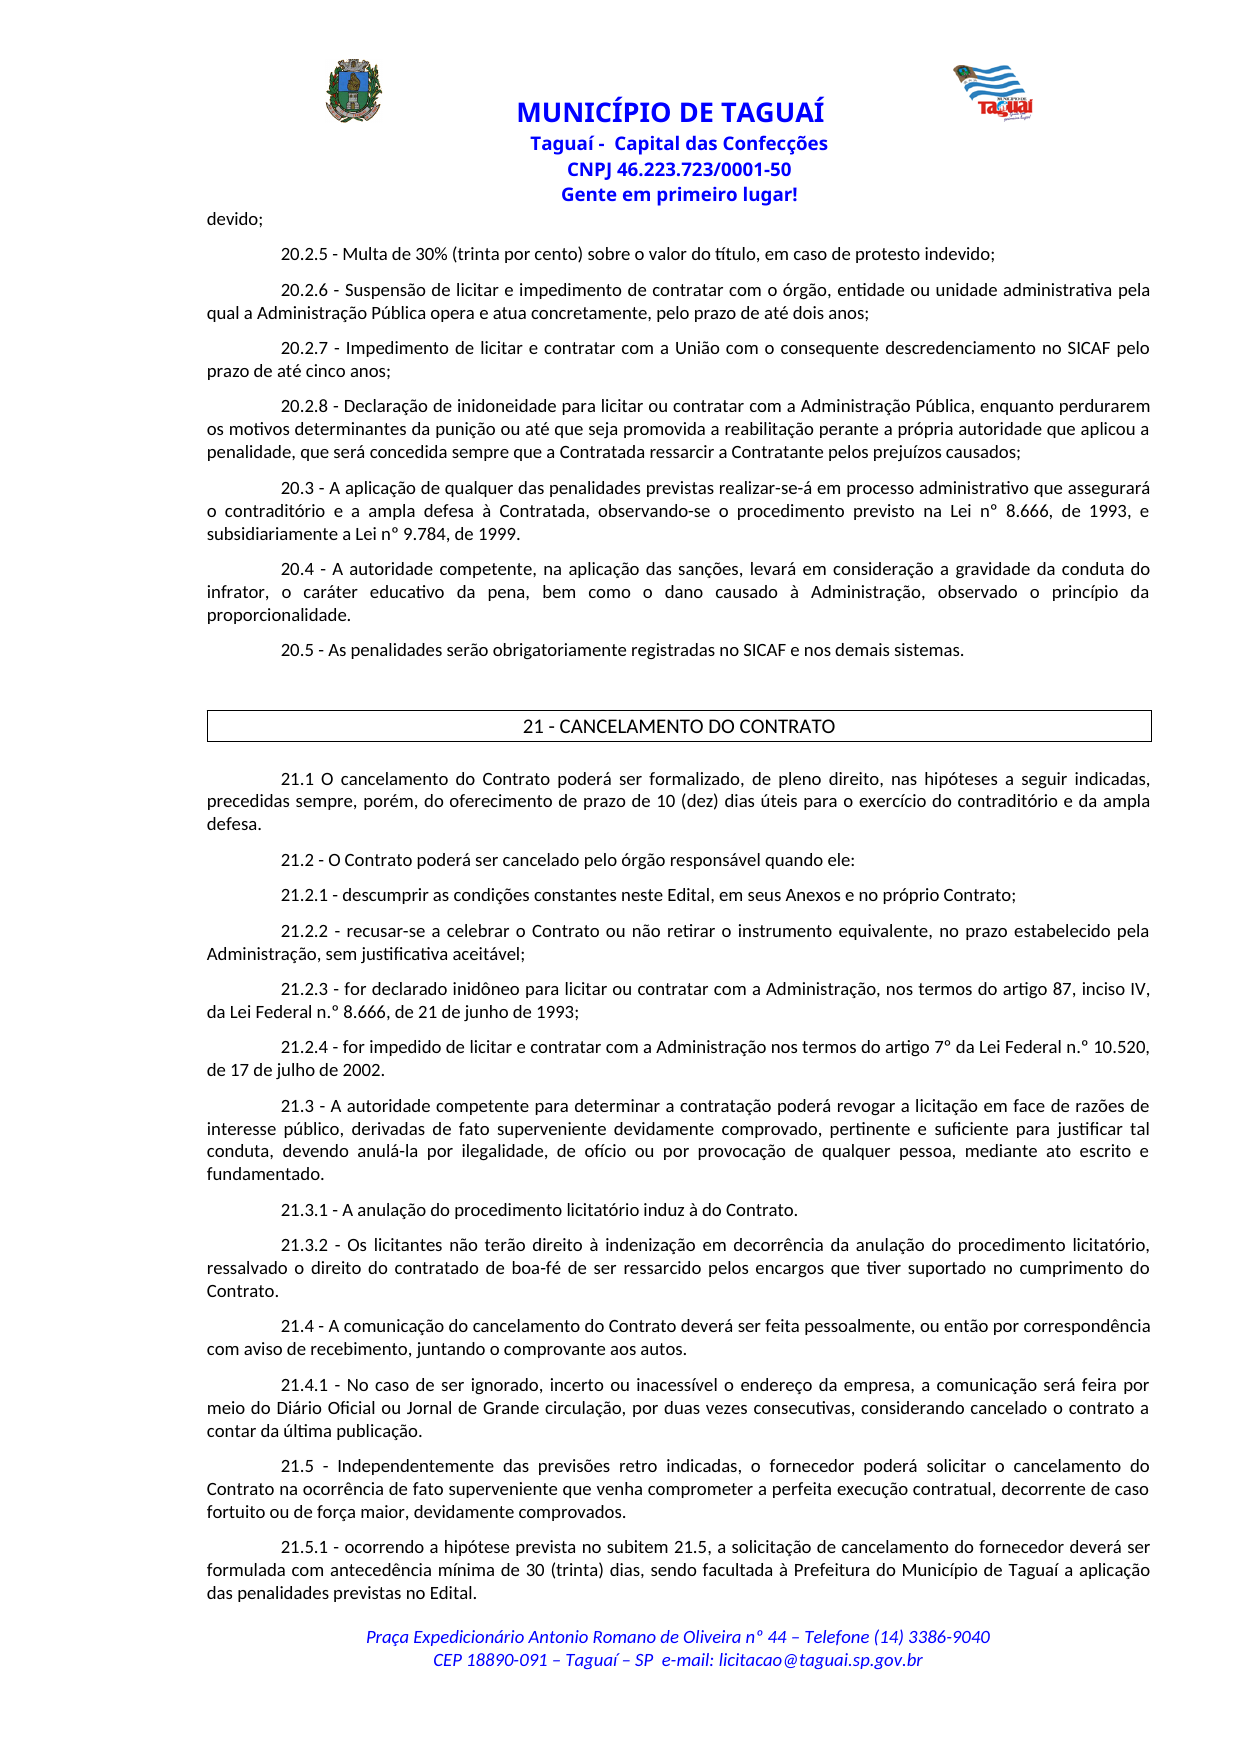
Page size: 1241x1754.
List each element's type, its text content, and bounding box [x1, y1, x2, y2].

text 21 - CANCELAMENTO DO CONTRATO [208, 711, 1151, 741]
text 21.2.4 - for impedido de licitar e contratar com a Administração nos termos do artigo 7º da Lei Federal n.º 10.520, de 17 de julho de 2002. [207, 1036, 1152, 1081]
text 21.5.1 - ocorrendo a hipótese prevista no subitem 21.5, a solicitação de cancelamento do fornecedor deverá ser formulada com antecedência mínima de 30 (trinta) dias, sendo facultada à Prefeitura do Município de Taguaí a aplicação das penalidades previstas no Edital. [207, 1536, 1152, 1604]
text 21.2.1 - descumprir as condições constantes neste Edital, em seus Anexos e no próprio Contrato; [207, 883, 1152, 906]
text 21.2.3 - for declarado inidôneo para licitar ou contratar com a Administração, nos termos do artigo 87, inciso IV, da Lei Federal n.º 8.666, de 21 de junho de 1993; [207, 977, 1152, 1023]
picture [325, 59, 383, 123]
text 20.2.8 - Declaração de inidoneidade para licitar ou contratar com a Administração Pública, enquanto perdurarem os motivos determinantes da punição ou até que seja promovida a reabilitação perante a própria autoridade que aplicou a penalidade, que será concedida sempre que a Contratada ressarcir a Contratante pelos prejuízos causados; [207, 394, 1152, 463]
picture [951, 63, 1033, 123]
text 21.1 O cancelamento do Contrato poderá ser formalizado, de pleno direito, nas hipóteses a seguir indicadas, precedidas sempre, porém, do oferecimento de prazo de 10 (dez) dias úteis para o exercício do contraditório e da ampla defesa. [207, 767, 1152, 836]
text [207, 207, 1152, 230]
text 21.2.2 - recusar-se a celebrar o Contrato ou não retirar o instrumento equivalente, no prazo estabelecido pela Administração, sem justificativa aceitável; [207, 919, 1152, 965]
text 20.2.7 - Impedimento de licitar e contratar com a União com o consequente descredenciamento no SICAF pelo prazo de até cinco anos; [207, 336, 1152, 382]
text 20.4 - A autoridade competente, na aplicação das sanções, levará em consideração a gravidade da conduta do infrator, o caráter educativo da pena, bem como o dano causado à Administração, observado o princípio da proporcionalidade. [207, 557, 1152, 626]
text 21.3.2 - Os licitantes não terão direito à indenização em decorrência da anulação do procedimento licitatório, ressalvado o direito do contratado de boa-fé de ser ressarcido pelos encargos que tiver suportado no cumprimento do Contrato. [207, 1233, 1152, 1302]
text 21.4 - A comunicação do cancelamento do Contrato deverá ser feita pessoalmente, ou então por correspondência com aviso de recebimento, juntando o comprovante aos autos. [207, 1315, 1152, 1361]
text 21.4.1 - No caso de ser ignorado, incerto ou inacessível o endereço da empresa, a comunicação será feira por meio do Diário Oficial ou Jornal de Grande circulação, por duas vezes consecutivas, considerando cancelado o contrato a contar da última publicação. [207, 1373, 1152, 1442]
text 20.3 - A aplicação de qualquer das penalidades previstas realizar-se-á em processo administrativo que assegurará o contraditório e a ampla defesa à Contratada, observando-se o procedimento previsto na Lei nº 8.666, de 1993, e subsidiariamente a Lei nº 9.784, de 1999. [207, 476, 1152, 544]
text 21.2 - O Contrato poderá ser cancelado pelo órgão responsável quando ele: [207, 848, 1152, 871]
text 21.3 - A autoridade competente para determinar a contratação poderá revogar a licitação em face de razões de interesse público, derivadas de fato superveniente devidamente comprovado, pertinente e suficiente para justificar tal conduta, devendo anulá-la por ilegalidade, de ofício ou por provocação de qualquer pessoa, mediante ato escrito e fundamentado. [207, 1094, 1152, 1186]
text 21.5 - Independentemente das previsões retro indicadas, o fornecedor poderá solicitar o cancelamento do Contrato na ocorrência de fato superveniente que venha comprometer a perfeita execução contratual, decorrente de caso fortuito ou de força maior, devidamente comprovados. [207, 1454, 1152, 1523]
text 21.3.1 - A anulação do procedimento licitatório induz à do Contrato. [207, 1198, 1152, 1221]
text 20.2.6 - Suspensão de licitar e impedimento de contratar com o órgão, entidade ou unidade administrativa pela qual a Administração Pública opera e atua concretamente, pelo prazo de até dois anos; [207, 278, 1152, 324]
text 20.2.5 - Multa de 30% (trinta por cento) sobre o valor do título, em caso de protesto indevido; [207, 242, 1152, 265]
text 20.5 - As penalidades serão obrigatoriamente registradas no SICAF e nos demais sistemas. [207, 638, 1152, 661]
